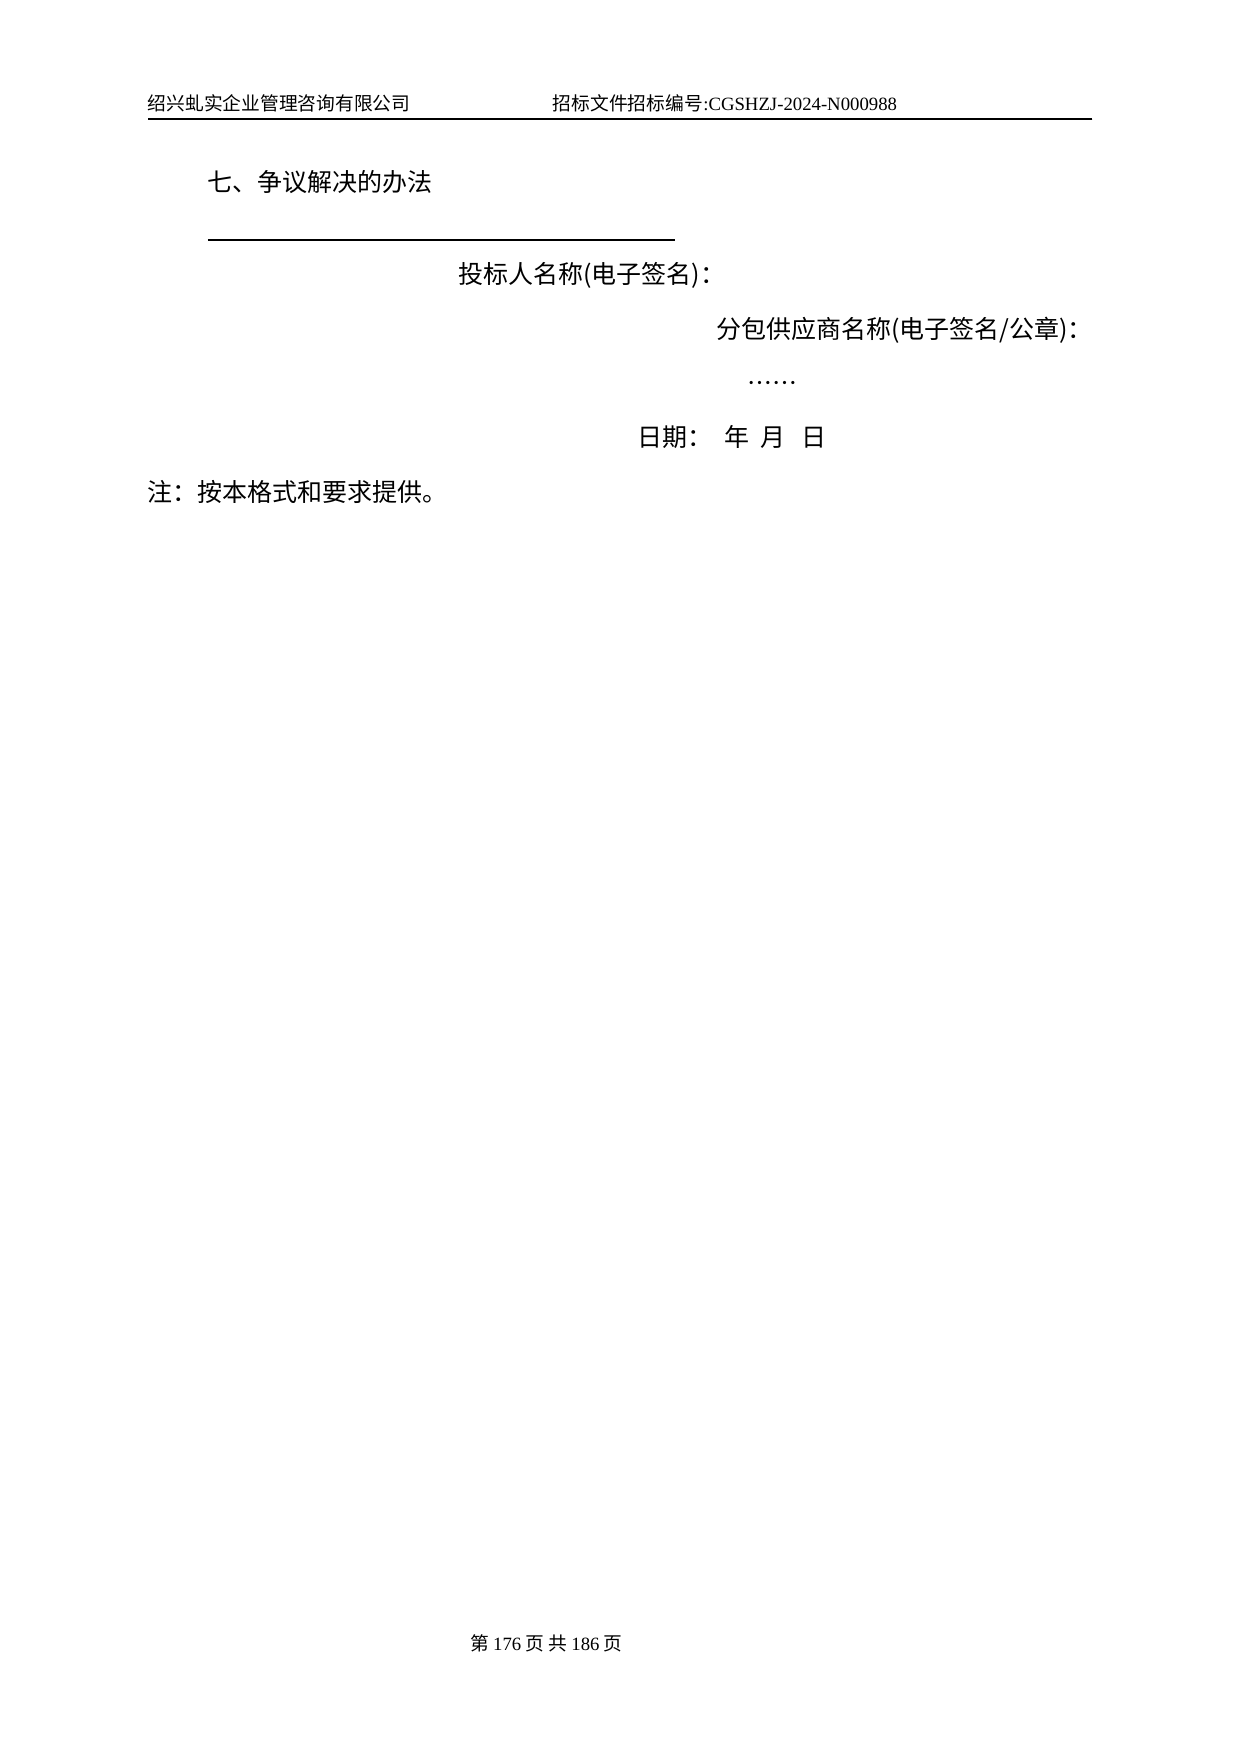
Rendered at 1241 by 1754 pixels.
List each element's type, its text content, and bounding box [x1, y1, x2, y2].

text 注：按本格式和要求提供。 [148, 472, 1049, 508]
text 分包供应商名称(电子签名/公章)： [148, 309, 1092, 345]
text 日期： 年 月 日 [148, 418, 1092, 454]
text …… [148, 363, 1092, 400]
text 投标人名称(电子签名)： [222, 255, 1092, 291]
text 七、争议解决的办法 [148, 162, 1092, 199]
